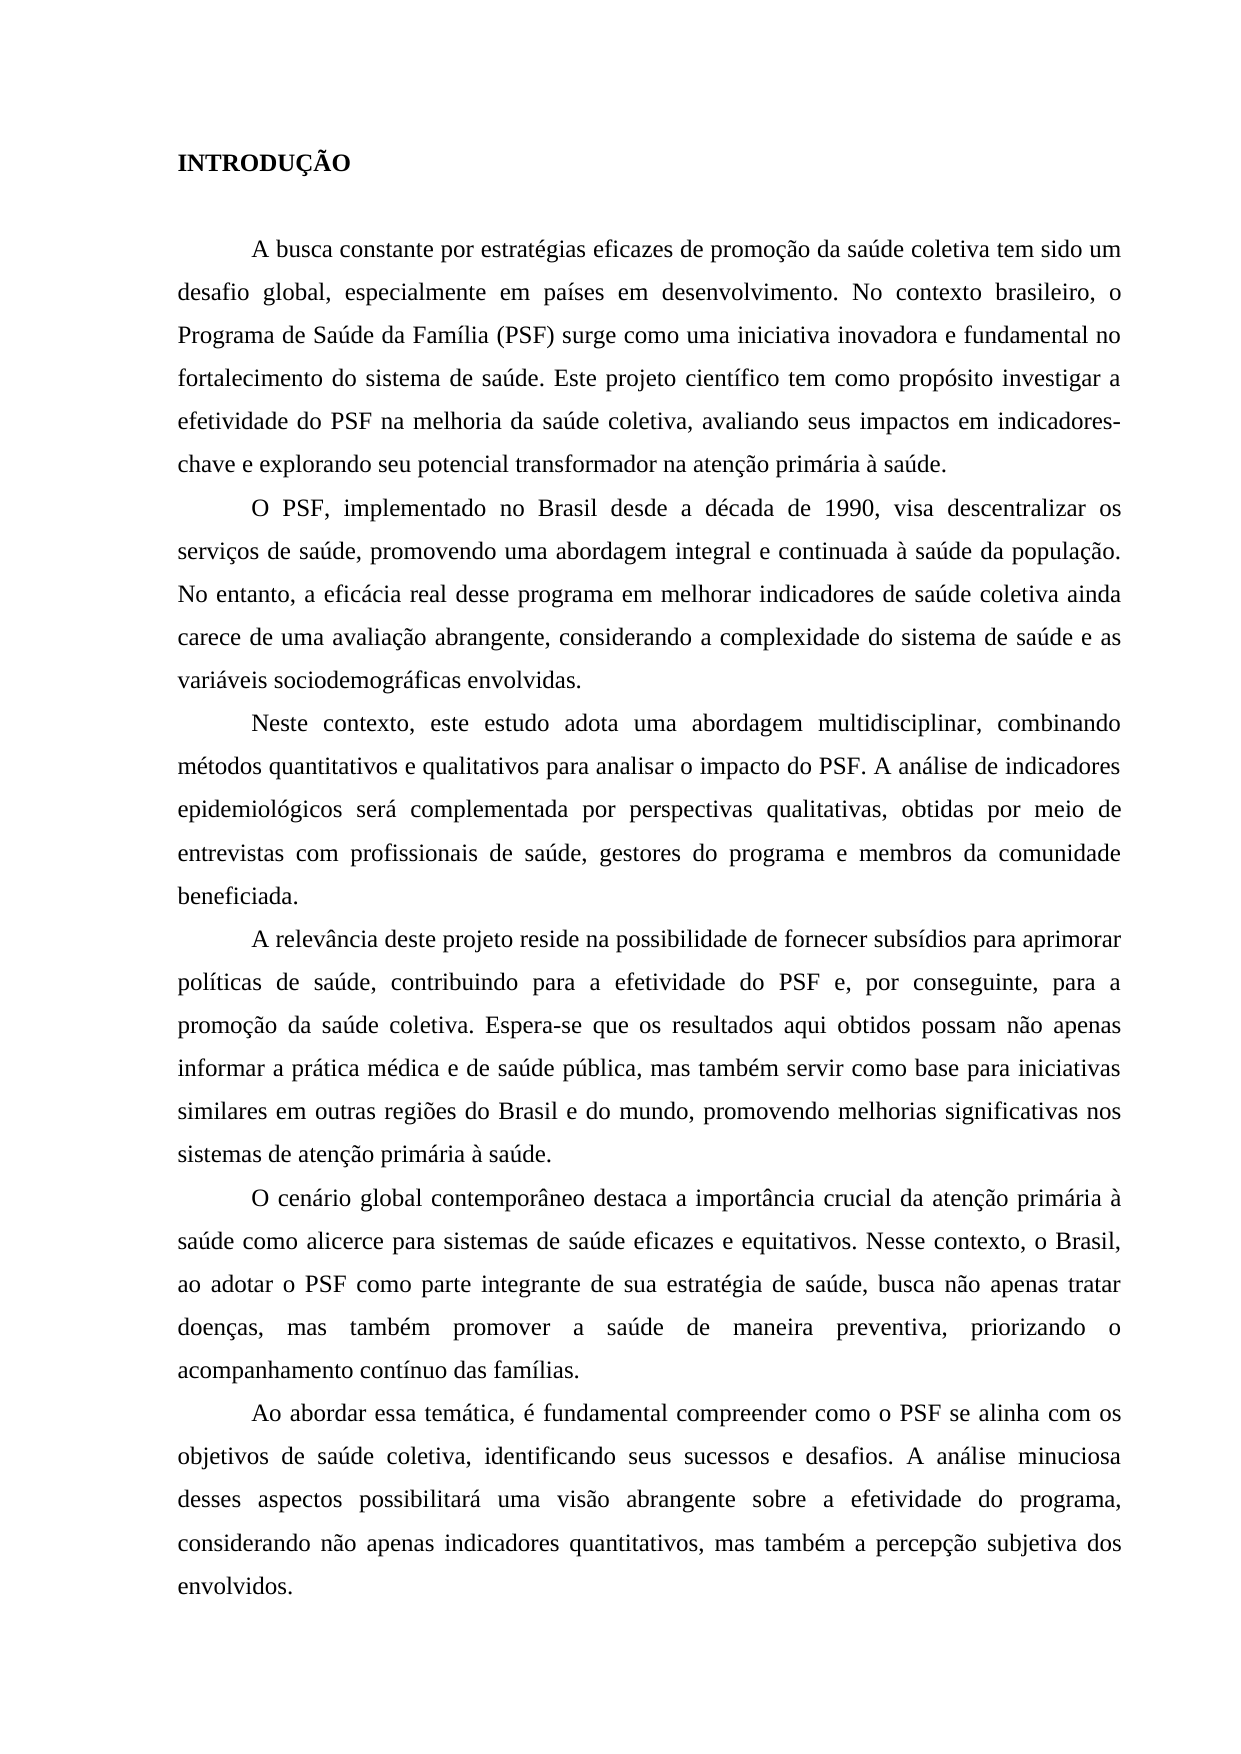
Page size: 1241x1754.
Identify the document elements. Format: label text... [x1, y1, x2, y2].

text Ao abordar essa temática, é fundamental compreender como o PSF se alinha com os objetivos de saúde coletiva, identificando seus sucessos e desafios. A análise minuciosa desses aspectos possibilitará uma visão abrangente sobre a efetividade do programa, considerando não apenas indicadores quantitativos, mas também a percepção subjetiva dos envolvidos. [177, 1398, 1122, 1599]
text Neste contexto, este estudo adota uma abordagem multidisciplinar, combinando métodos quantitativos e qualitativos para analisar o impacto do PSF. A análise de indicadores epidemiológicos será complementada por perspectivas qualitativas, obtidas por meio de entrevistas com profissionais de saúde, gestores do programa e membros da comunidade beneficiada. [177, 708, 1122, 909]
text INTRODUÇÃO [177, 148, 1122, 176]
text A relevância deste projeto reside na possibilidade de fornecer subsídios para aprimorar políticas de saúde, contribuindo para a efetividade do PSF e, por conseguinte, para a promoção da saúde coletiva. Espera-se que os resultados aqui obtidos possam não apenas informar a prática médica e de saúde pública, mas também servir como base para iniciativas similares em outras regiões do Brasil e do mundo, promovendo melhorias significativas nos sistemas de atenção primária à saúde. [177, 924, 1122, 1168]
text O PSF, implementado no Brasil desde a década de 1990, visa descentralizar os serviços de saúde, promovendo uma abordagem integral e continuada à saúde da população. No entanto, a eficácia real desse programa em melhorar indicadores de saúde coletiva ainda carece de uma avaliação abrangente, considerando a complexidade do sistema de saúde e as variáveis sociodemográficas envolvidas. [177, 493, 1122, 694]
text O cenário global contemporâneo destaca a importância crucial da atenção primária à saúde como alicerce para sistemas de saúde eficazes e equitativos. Nesse contexto, o Brasil, ao adotar o PSF como parte integrante de sua estratégia de saúde, busca não apenas tratar doenças, mas também promover a saúde de maneira preventiva, priorizando o acompanhamento contínuo das famílias. [177, 1183, 1122, 1384]
text A busca constante por estratégias eficazes de promoção da saúde coletiva tem sido um desafio global, especialmente em países em desenvolvimento. No contexto brasileiro, o Programa de Saúde da Família (PSF) surge como uma iniciativa inovadora e fundamental no fortalecimento do sistema de saúde. Este projeto científico tem como propósito investigar a efetividade do PSF na melhoria da saúde coletiva, avaliando seus impactos em indicadores-chave e explorando seu potencial transformador na atenção primária à saúde. [177, 234, 1122, 478]
